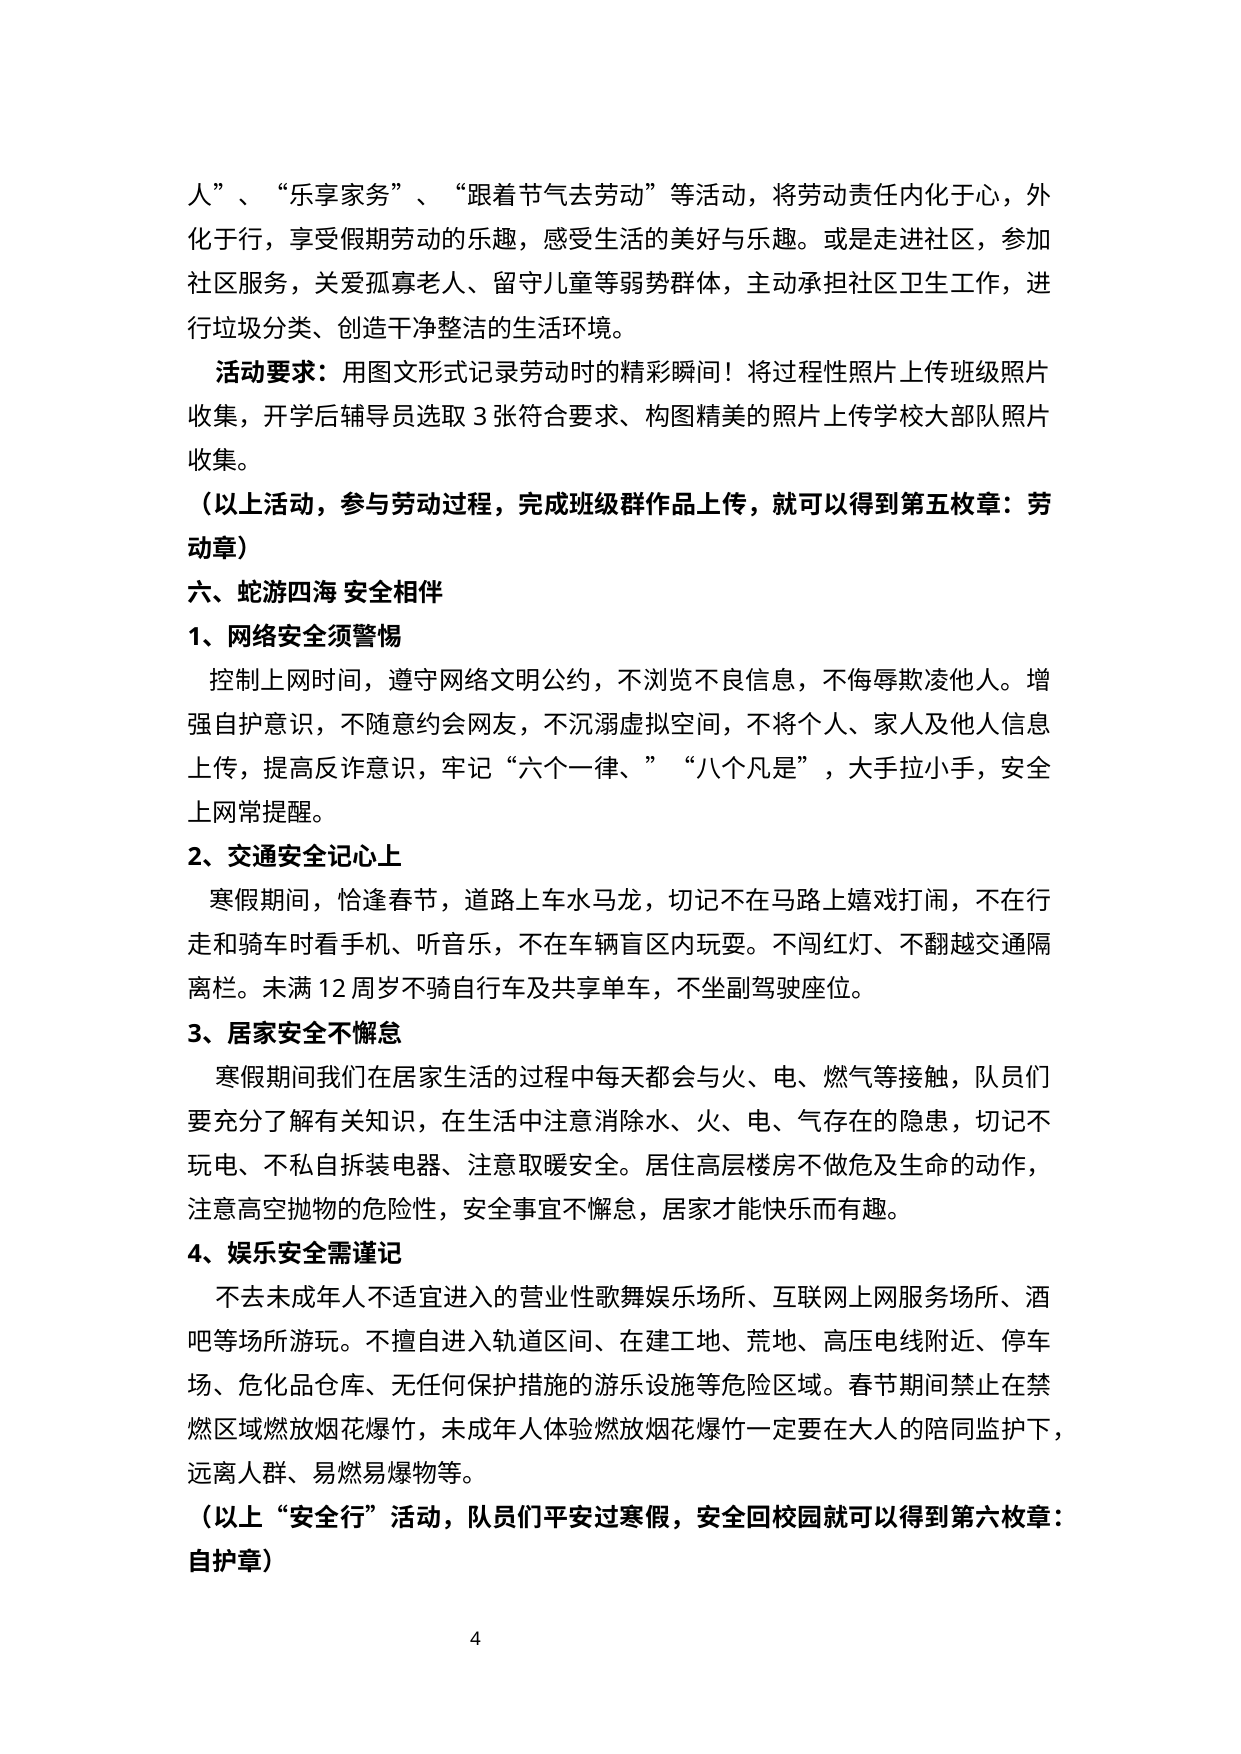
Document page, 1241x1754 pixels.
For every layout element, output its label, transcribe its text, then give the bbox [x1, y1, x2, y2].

text 2、交通安全记心上 [187, 833, 1053, 877]
list 六、蛇游四海 安全相伴 [187, 568, 1053, 613]
text 控制上网时间，遵守网络文明公约，不浏览不良信息，不侮辱欺凌他人。增强自护意识，不随意约会网友，不沉溺虚拟空间，不将个人、家人及他人信息上传，提高反诈意识，牢记“六个一律、”“八个凡是”，大手拉小手，安全上网常提醒。 [187, 657, 1053, 833]
text 3、居家安全不懈怠 [187, 1009, 1053, 1053]
text （以上活动，参与劳动过程，完成班级群作品上传，就可以得到第五枚章：劳动章） [187, 480, 1053, 568]
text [187, 172, 1053, 348]
text （以上“安全行”活动，队员们平安过寒假，安全回校园就可以得到第六枚章：自护章） [187, 1494, 1053, 1582]
text 1、网络安全须警惕 [187, 613, 1053, 657]
text 4、娱乐安全需谨记 [187, 1229, 1053, 1273]
text 寒假期间，恰逢春节，道路上车水马龙，切记不在马路上嬉戏打闹，不在行走和骑车时看手机、听音乐，不在车辆盲区内玩耍。不闯红灯、不翻越交通隔离栏。未满12周岁不骑自行车及共享单车，不坐副驾驶座位。 [187, 877, 1053, 1009]
text 不去未成年人不适宜进入的营业性歌舞娱乐场所、互联网上网服务场所、酒吧等场所游玩。不擅自进入轨道区间、在建工地、荒地、高压电线附近、停车场、危化品仓库、无任何保护措施的游乐设施等危险区域。春节期间禁止在禁燃区域燃放烟花爆竹，未成年人体验燃放烟花爆竹一定要在大人的陪同监护下，远离人群、易燃易爆物等。 [187, 1273, 1053, 1494]
text 寒假期间我们在居家生活的过程中每天都会与火、电、燃气等接触，队员们要充分了解有关知识，在生活中注意消除水、火、电、气存在的隐患，切记不玩电、不私自拆装电器、注意取暖安全。居住高层楼房不做危及生命的动作，注意高空抛物的危险性，安全事宜不懈怠，居家才能快乐而有趣。 [187, 1053, 1053, 1229]
text 活动要求：用图文形式记录劳动时的精彩瞬间！将过程性照片上传班级照片收集，开学后辅导员选取3张符合要求、构图精美的照片上传学校大部队照片收集。 [187, 348, 1053, 480]
